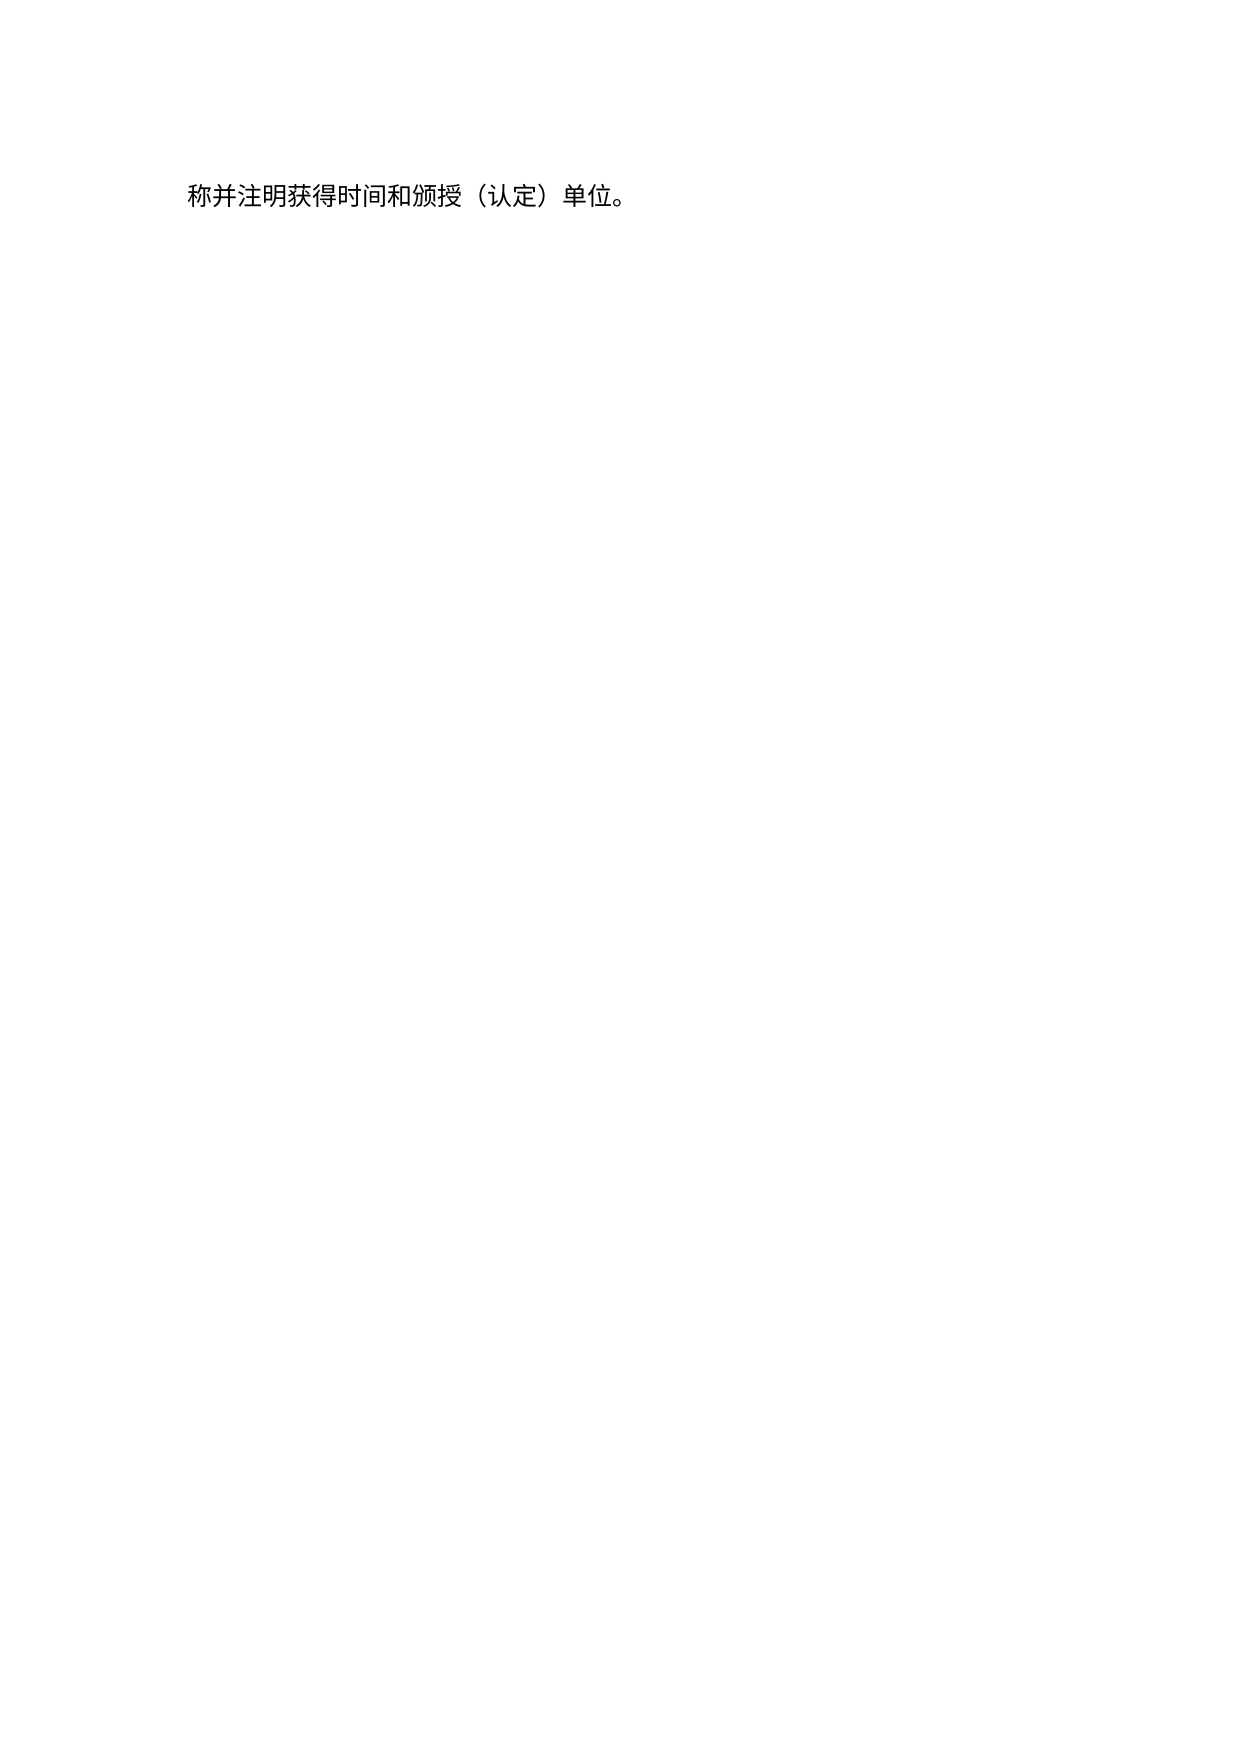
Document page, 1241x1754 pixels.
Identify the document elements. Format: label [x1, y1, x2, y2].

text [187, 162, 1053, 227]
